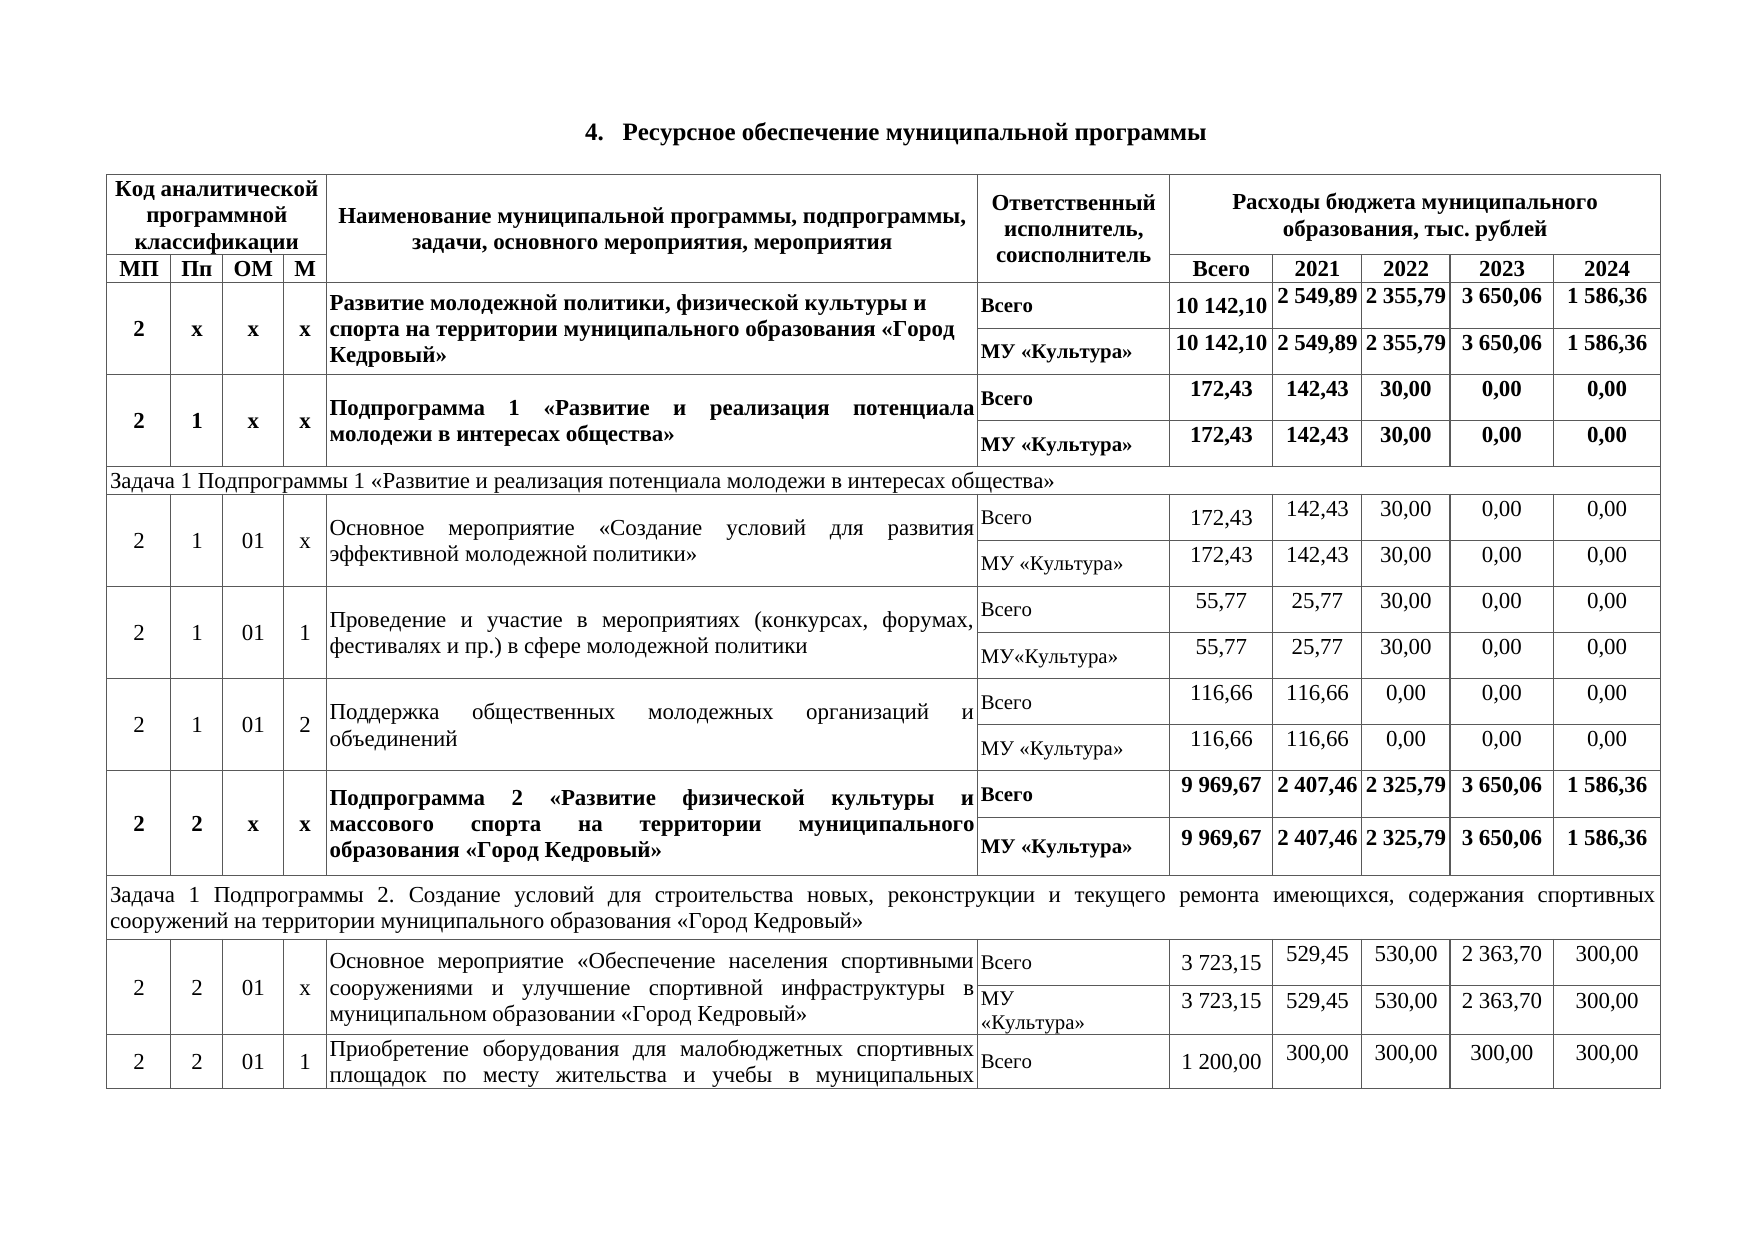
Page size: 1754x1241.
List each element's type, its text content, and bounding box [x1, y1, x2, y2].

table_cell 0,00 [1554, 587, 1660, 632]
table_cell 116,66 [1170, 679, 1272, 724]
table_cell Всего [978, 940, 1169, 985]
table_cell Проведение и участие в мероприятиях (конкурсах, форумах, фестивалях и пр.) в сфере молодежной политики [327, 587, 977, 678]
table_cell Всего [1170, 255, 1272, 282]
table_cell 300,00 [1273, 1035, 1361, 1088]
table_cell 2 549,89 [1273, 329, 1361, 374]
table_cell 2 [171, 771, 222, 875]
table_cell 172,43 [1170, 541, 1272, 586]
table_cell Пп [171, 255, 222, 282]
table_cell 0,00 [1451, 725, 1553, 770]
table_cell 1 586,36 [1554, 283, 1660, 328]
table_cell 10 142,10 [1170, 283, 1272, 328]
table_header Ответственный исполнитель, соисполнитель [978, 175, 1169, 282]
table_cell Основное мероприятие «Обеспечение населения спортивными сооружениями и улучшение спортивной инфраструктуры в муниципальном образовании «Город Кедровый» [327, 940, 977, 1034]
table_cell 529,45 [1273, 986, 1361, 1034]
table_cell 2021 [1273, 255, 1361, 282]
table_cell 30,00 [1362, 421, 1449, 466]
table_cell Задача 1 Подпрограммы 2. Создание условий для строительства новых, реконструкции и текущего ремонта имеющихся, содержания спортивных сооружений на территории муниципального образования «Город Кедровый» [107, 876, 1660, 939]
table_cell 116,66 [1273, 679, 1361, 724]
table_cell 116,66 [1273, 725, 1361, 770]
table_cell х [223, 375, 283, 466]
table_cell 2023 [1451, 255, 1553, 282]
table_header Расходы бюджета муниципального образования, тыс. рублей [1170, 175, 1660, 254]
table_cell МУ «Культура» [978, 818, 1169, 875]
table_cell 30,00 [1362, 541, 1449, 586]
table_cell 2 407,46 [1273, 771, 1361, 817]
table_cell МУ «Культура» [978, 329, 1169, 374]
table_cell Всего [978, 495, 1169, 540]
table_cell МП [107, 255, 170, 282]
table_cell х [284, 495, 326, 586]
table_cell Основное мероприятие «Создание условий для развития эффективной молодежной политики» [327, 495, 977, 586]
table_header Код аналитической программной классификации [107, 175, 326, 254]
table_cell 2 [284, 679, 326, 770]
list Ресурсное обеспечение муниципальной программы [156, 117, 1636, 145]
table_cell Всего [978, 587, 1169, 632]
table_cell 0,00 [1451, 375, 1553, 420]
table_cell 172,43 [1170, 421, 1272, 466]
table_cell 2022 [1362, 255, 1449, 282]
table_cell 2 325,79 [1362, 771, 1449, 817]
table_cell 0,00 [1554, 679, 1660, 724]
table_cell 01 [223, 940, 283, 1034]
table_cell 30,00 [1362, 633, 1449, 678]
table_cell х [284, 283, 326, 374]
table_cell 01 [223, 495, 283, 586]
table_cell 0,00 [1451, 587, 1553, 632]
table_cell 55,77 [1170, 587, 1272, 632]
table_cell 2 [107, 940, 170, 1034]
table_cell 2 355,79 [1362, 283, 1449, 328]
table_cell Всего [978, 1035, 1169, 1088]
table_cell 2 363,70 [1451, 986, 1553, 1034]
table_cell 116,66 [1170, 725, 1272, 770]
table_cell Поддержка общественных молодежных организаций и объединений [327, 679, 977, 770]
table_cell 0,00 [1451, 495, 1553, 540]
table_cell 1 [171, 495, 222, 586]
table_cell 2 325,79 [1362, 818, 1449, 875]
table_cell Задача 1 Подпрограммы 1 «Развитие и реализация потенциала молодежи в интересах общества» [107, 467, 1660, 493]
table_cell 142,43 [1273, 421, 1361, 466]
table_cell 1 200,00 [1170, 1035, 1272, 1088]
table_cell 1 [284, 1035, 326, 1088]
table_cell х [284, 771, 326, 875]
table_cell 2 549,89 [1273, 283, 1361, 328]
table_cell 300,00 [1554, 940, 1660, 985]
table_cell 01 [223, 1035, 283, 1088]
table_cell Всего [978, 771, 1169, 817]
table_cell 300,00 [1451, 1035, 1553, 1088]
table_cell 2 355,79 [1362, 329, 1449, 374]
table_cell 1 [171, 679, 222, 770]
table_cell 55,77 [1170, 633, 1272, 678]
table_cell 25,77 [1273, 633, 1361, 678]
table_cell 1 586,36 [1554, 771, 1660, 817]
table_cell 0,00 [1554, 725, 1660, 770]
table_cell 0,00 [1451, 679, 1553, 724]
table_cell ОМ [223, 255, 283, 282]
table_cell 01 [223, 679, 283, 770]
table_cell 530,00 [1362, 940, 1449, 985]
table_cell 3 650,06 [1451, 818, 1553, 875]
table_cell 1 586,36 [1554, 818, 1660, 875]
table_cell 0,00 [1554, 495, 1660, 540]
table_cell 2 [171, 1035, 222, 1088]
table_cell 0,00 [1554, 633, 1660, 678]
table_cell 2 [107, 375, 170, 466]
table_cell 0,00 [1554, 375, 1660, 420]
table_cell 30,00 [1362, 587, 1449, 632]
table_cell 530,00 [1362, 986, 1449, 1034]
table_cell 0,00 [1362, 725, 1449, 770]
table_cell 172,43 [1170, 495, 1272, 540]
table_cell Развитие молодежной политики, физической культуры и спорта на территории муниципального образования «Город Кедровый» [327, 283, 977, 374]
table_cell Подпрограмма 1 «Развитие и реализация потенциала молодежи в интересах общества» [327, 375, 977, 466]
table_cell 2 [107, 587, 170, 678]
table_cell Всего [978, 283, 1169, 328]
table_cell х [284, 940, 326, 1034]
table_cell 2 [107, 771, 170, 875]
table_cell 0,00 [1451, 421, 1553, 466]
table_cell 300,00 [1554, 986, 1660, 1034]
table_cell х [223, 771, 283, 875]
table_cell 0,00 [1554, 421, 1660, 466]
table_cell 300,00 [1362, 1035, 1449, 1088]
table_cell х [223, 283, 283, 374]
table_cell 30,00 [1362, 495, 1449, 540]
table_cell МУ «Культура» [978, 986, 1169, 1034]
table_cell 2 [107, 679, 170, 770]
table_cell 300,00 [1554, 1035, 1660, 1088]
table_cell 25,77 [1273, 587, 1361, 632]
table_cell 2 [107, 1035, 170, 1088]
table_cell 0,00 [1451, 633, 1553, 678]
table_cell 0,00 [1554, 541, 1660, 586]
table_cell 529,45 [1273, 940, 1361, 985]
table_cell 0,00 [1362, 679, 1449, 724]
table_cell 142,43 [1273, 541, 1361, 586]
table_cell 1 586,36 [1554, 329, 1660, 374]
table_cell 2 [171, 940, 222, 1034]
table_cell 142,43 [1273, 375, 1361, 420]
table_cell 3 650,06 [1451, 329, 1553, 374]
table_cell 172,43 [1170, 375, 1272, 420]
table_cell 2 [107, 495, 170, 586]
table_cell 1 [284, 587, 326, 678]
table_cell х [171, 283, 222, 374]
table_cell 3 723,15 [1170, 940, 1272, 985]
table_cell МУ «Культура» [978, 725, 1169, 770]
table_cell 9 969,67 [1170, 818, 1272, 875]
table_cell 2 407,46 [1273, 818, 1361, 875]
table_cell 3 723,15 [1170, 986, 1272, 1034]
table_header Наименование муниципальной программы, подпрограммы, задачи, основного мероприятия, мероприятия [327, 175, 977, 282]
table_cell 2024 [1554, 255, 1660, 282]
table_cell 9 969,67 [1170, 771, 1272, 817]
table_cell 142,43 [1273, 495, 1361, 540]
table_cell М [284, 255, 326, 282]
table_cell 2 363,70 [1451, 940, 1553, 985]
table_cell МУ «Культура» [978, 421, 1169, 466]
table_cell х [284, 375, 326, 466]
table_cell 10 142,10 [1170, 329, 1272, 374]
table_cell Всего [978, 679, 1169, 724]
table_cell 3 650,06 [1451, 771, 1553, 817]
table_cell 0,00 [1451, 541, 1553, 586]
table_cell Подпрограмма 2 «Развитие физической культуры и массового спорта на территории муниципального образования «Город Кедровый» [327, 771, 977, 875]
table_cell 01 [223, 587, 283, 678]
table_cell МУ«Культура» [978, 633, 1169, 678]
table_cell 30,00 [1362, 375, 1449, 420]
table_cell 1 [171, 587, 222, 678]
table_cell 3 650,06 [1451, 283, 1553, 328]
table_cell МУ «Культура» [978, 541, 1169, 586]
table_cell 2 [107, 283, 170, 374]
table_cell 1 [171, 375, 222, 466]
table_cell Всего [978, 375, 1169, 420]
